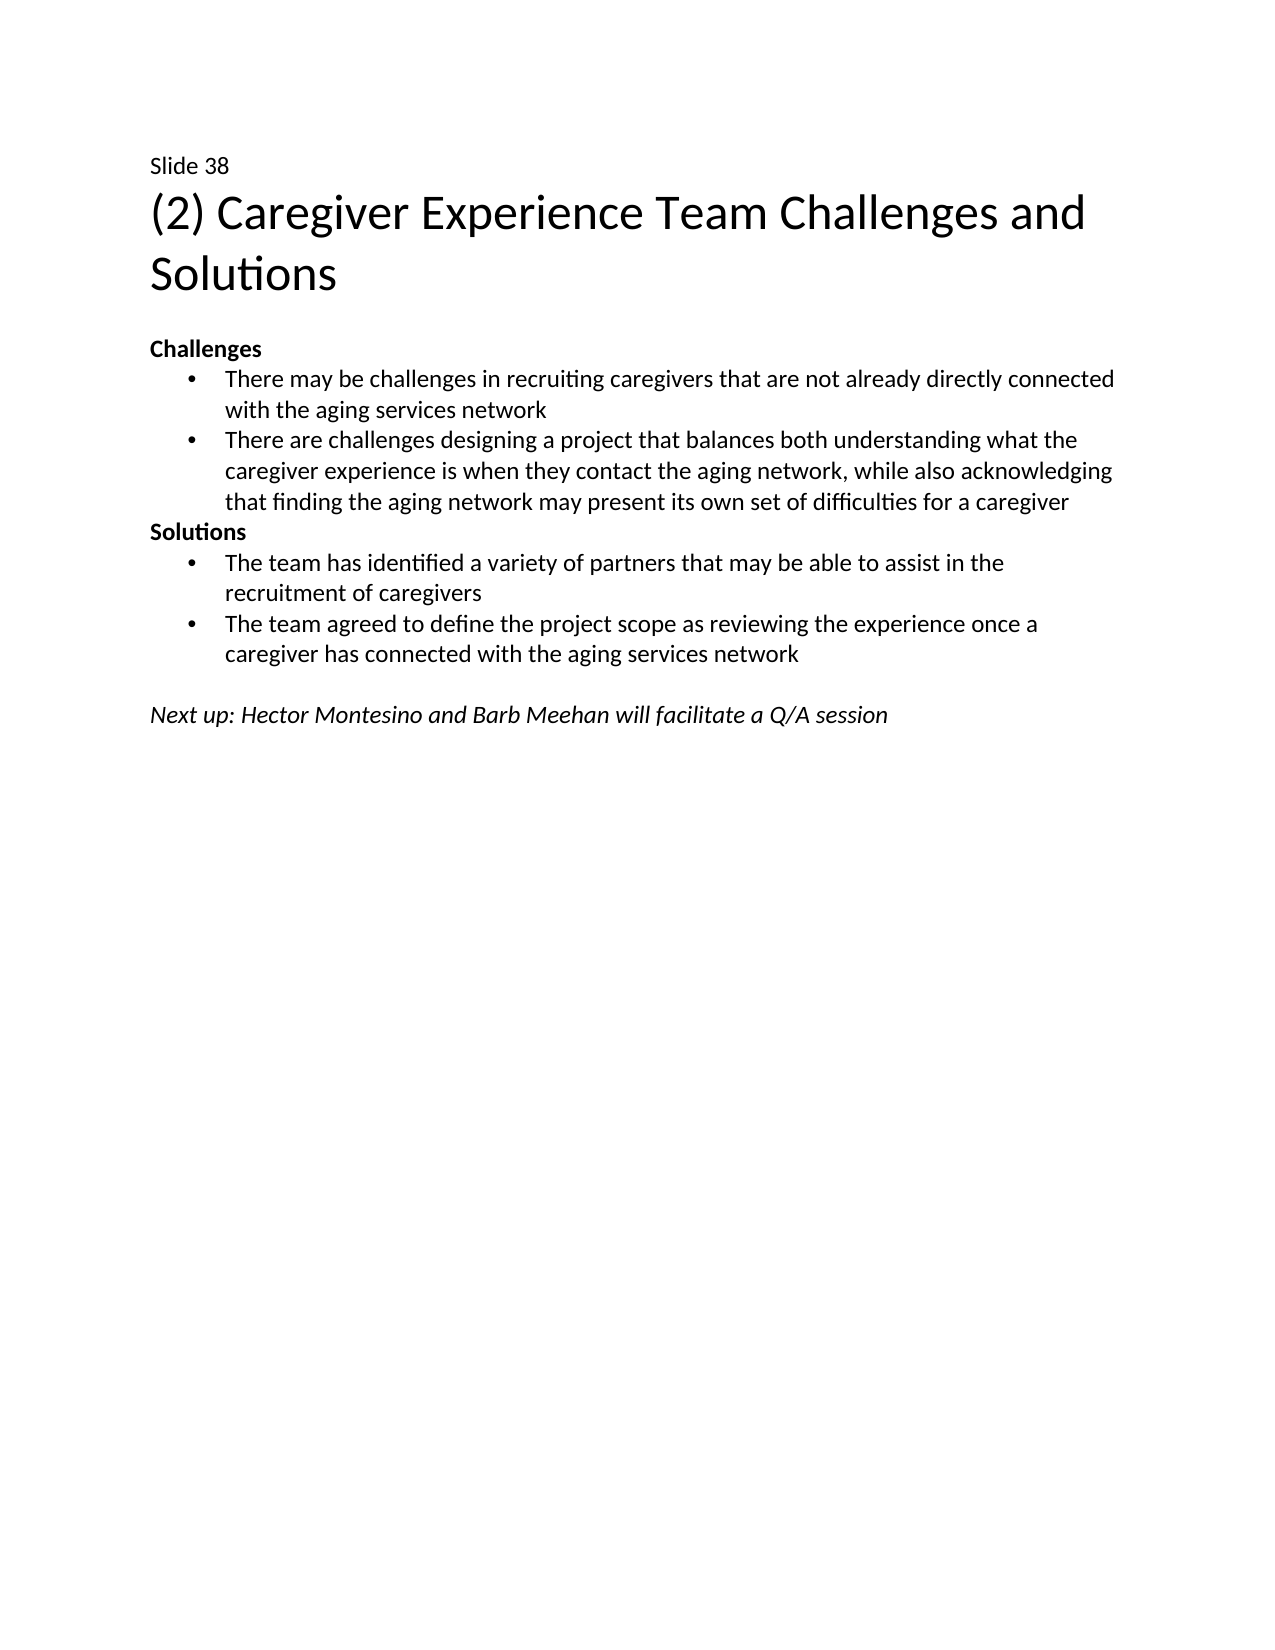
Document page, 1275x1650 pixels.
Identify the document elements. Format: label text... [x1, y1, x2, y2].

list There may be challenges in recruiting caregivers that are not already directly connected with the aging services network [187, 364, 1125, 425]
list There are challenges designing a project that balances both understanding what the caregiver experience is when they contact the aging network, while also acknowledging that finding the aging network may present its own set of difficulties for a caregiver [187, 425, 1125, 516]
text Challenges [150, 333, 1125, 364]
list The team agreed to define the project scope as reviewing the experience once a caregiver has connected with the aging services network [187, 608, 1125, 669]
text (2) Caregiver Experience Team Challenges and Solutions [150, 181, 1125, 303]
text Solutions [150, 516, 1125, 547]
text Next up: Hector Montesino and Barb Meehan will facilitate a Q/A session [150, 699, 1125, 730]
list The team has identified a variety of partners that may be able to assist in the recruitment of caregivers [187, 547, 1125, 608]
text Slide 38 [150, 150, 1125, 181]
